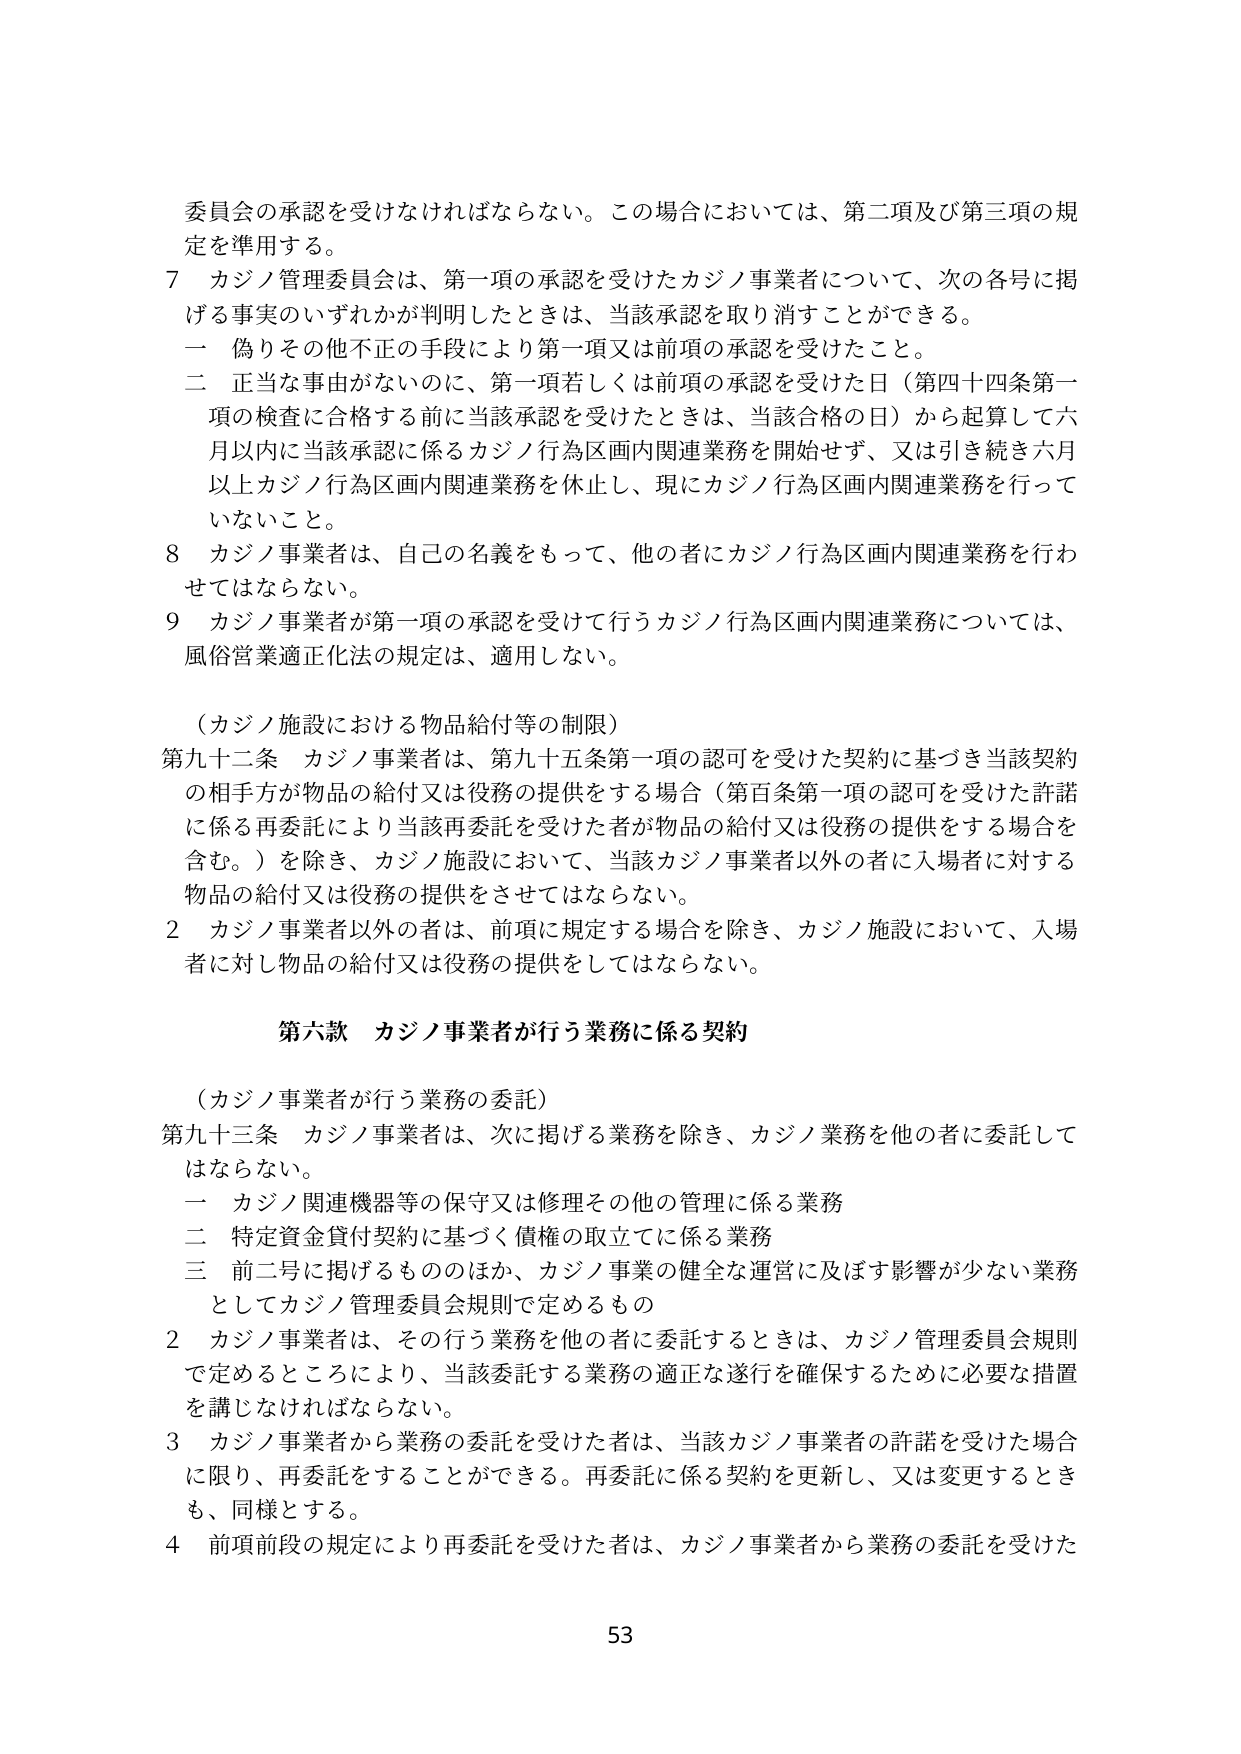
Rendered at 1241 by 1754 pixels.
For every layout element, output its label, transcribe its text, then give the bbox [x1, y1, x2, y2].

text （カジノ施設における物品給付等の制限） [184, 706, 1079, 740]
text 三 前二号に掲げるもののほか、カジノ事業の健全な運営に及ぼす影響が少ない業務としてカジノ管理委員会規則で定めるもの [184, 1253, 1079, 1321]
text 一 カジノ関連機器等の保守又は修理その他の管理に係る業務 [184, 1184, 1079, 1219]
text 二 特定資金貸付契約に基づく債権の取立てに係る業務 [184, 1219, 1079, 1253]
text ２ カジノ事業者以外の者は、前項に規定する場合を除き、カジノ施設において、入場者に対し物品の給付又は役務の提供をしてはならない。 [161, 911, 1079, 979]
text ３ カジノ事業者から業務の委託を受けた者は、当該カジノ事業者の許諾を受けた場合に限り、再委託をすることができる。再委託に係る契約を更新し、又は変更するときも、同様とする。 [161, 1424, 1079, 1526]
text ２ カジノ事業者は、その行う業務を他の者に委託するときは、カジノ管理委員会規則で定めるところにより、当該委託する業務の適正な遂行を確保するために必要な措置を講じなければならない。 [161, 1321, 1079, 1424]
text 第九十二条 カジノ事業者は、第九十五条第一項の認可を受けた契約に基づき当該契約の相手方が物品の給付又は役務の提供をする場合（第百条第一項の認可を受けた許諾に係る再委託により当該再委託を受けた者が物品の給付又は役務の提供をする場合を含む。）を除き、カジノ施設において、当該カジノ事業者以外の者に入場者に対する物品の給付又は役務の提供をさせてはならない。 [161, 740, 1079, 911]
text 第九十三条 カジノ事業者は、次に掲げる業務を除き、カジノ業務を他の者に委託してはならない。 [161, 1116, 1079, 1184]
text 第六款 カジノ事業者が行う業務に係る契約 [276, 1014, 1079, 1048]
text （カジノ事業者が行う業務の委託） [184, 1082, 1079, 1116]
text ７ カジノ管理委員会は、第一項の承認を受けたカジノ事業者について、次の各号に掲げる事実のいずれかが判明したときは、当該承認を取り消すことができる。 [161, 262, 1079, 330]
text ８ カジノ事業者は、自己の名義をもって、他の者にカジノ行為区画内関連業務を行わせてはならない。 [161, 535, 1079, 604]
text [161, 1526, 1079, 1560]
text 二 正当な事由がないのに、第一項若しくは前項の承認を受けた日（第四十四条第一項の検査に合格する前に当該承認を受けたときは、当該合格の日）から起算して六月以内に当該承認に係るカジノ行為区画内関連業務を開始せず、又は引き続き六月以上カジノ行為区画内関連業務を休止し、現にカジノ行為区画内関連業務を行っていないこと。 [184, 364, 1079, 535]
text 一 偽りその他不正の手段により第一項又は前項の承認を受けたこと。 [184, 330, 1079, 364]
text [161, 194, 1079, 262]
text ９ カジノ事業者が第一項の承認を受けて行うカジノ行為区画内関連業務については、風俗営業適正化法の規定は、適用しない。 [161, 604, 1079, 672]
